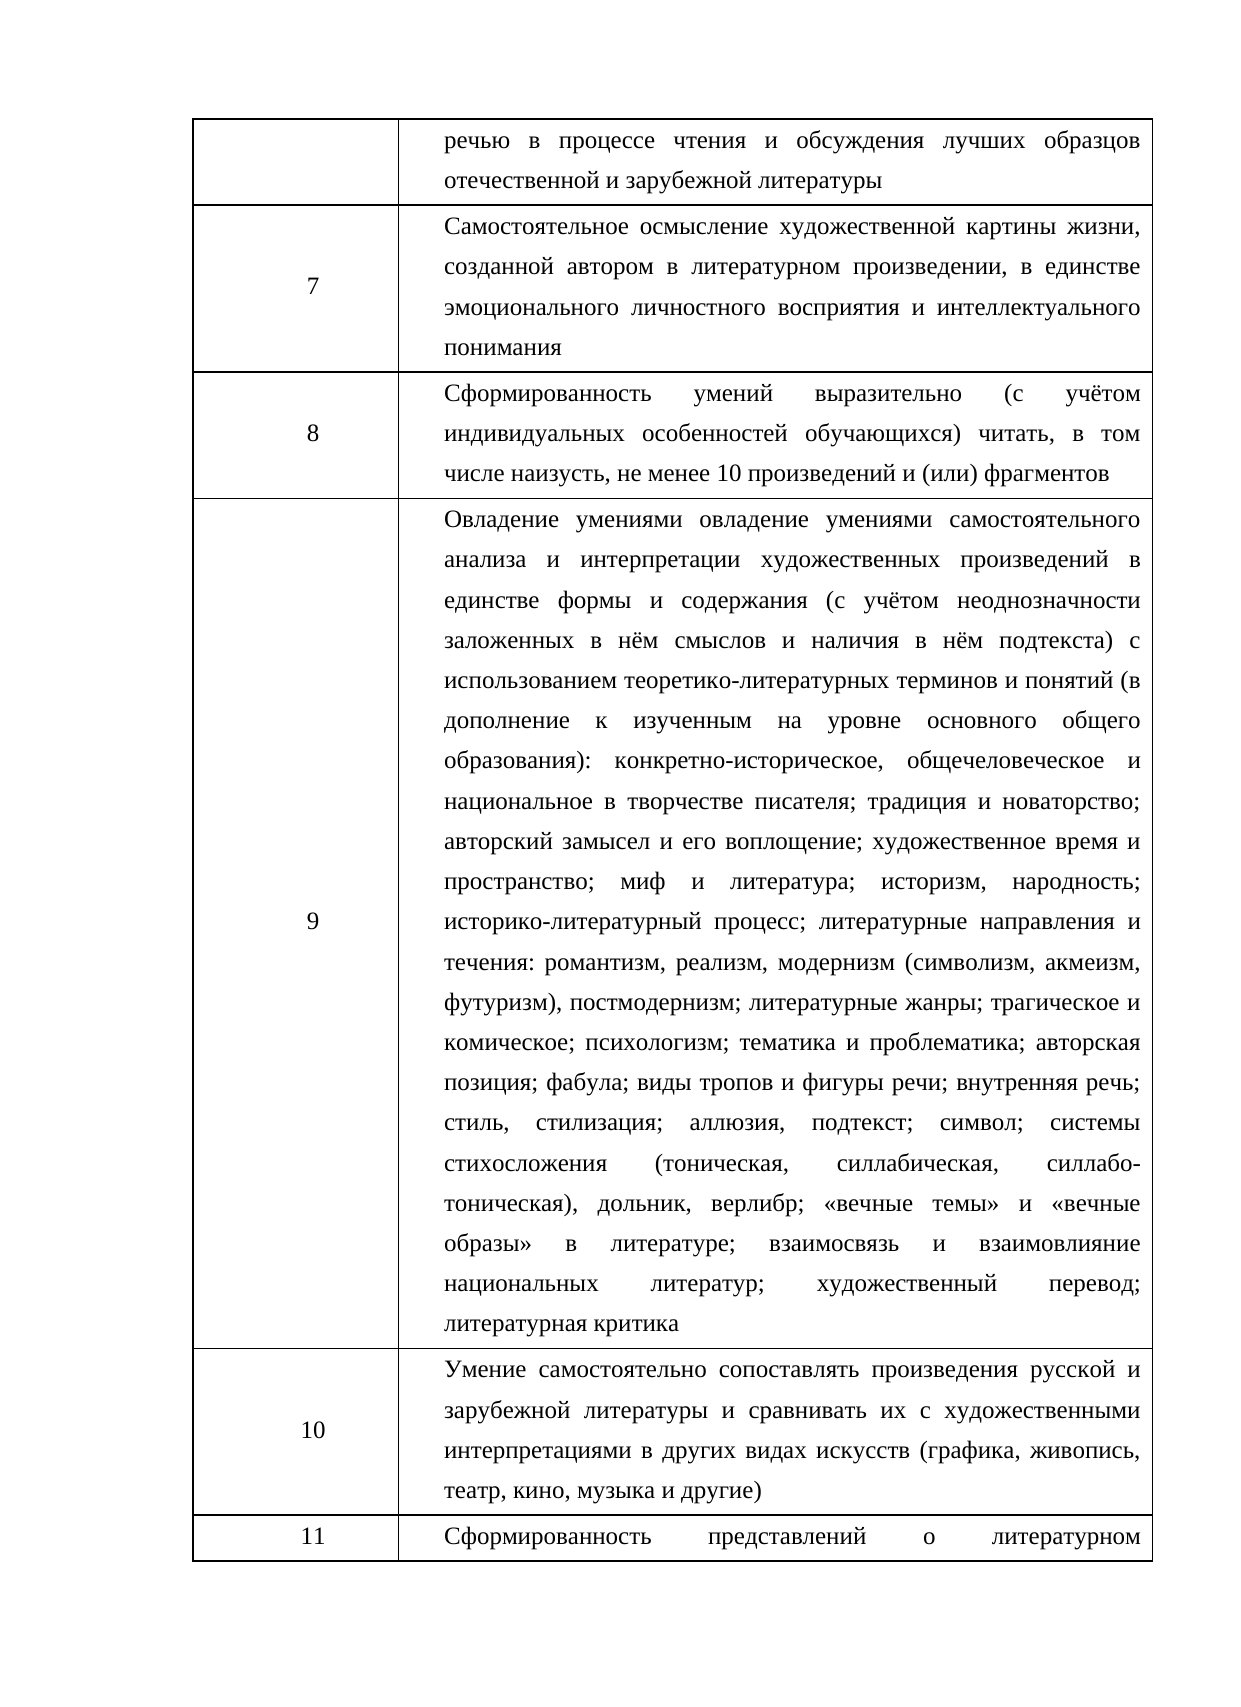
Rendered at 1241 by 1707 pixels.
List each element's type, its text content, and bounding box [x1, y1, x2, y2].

table_cell Умение самостоятельно сопоставлять произведения русской и зарубежной литературы и сравнивать их с художественными интерпретациями в других видах искусств (графика, живопись, театр, кино, музыка и другие) [399, 1349, 1152, 1514]
table_cell Самостоятельное осмысление художественной картины жизни, созданной автором в литературном произведении, в единстве эмоционального личностного восприятия и интеллектуального понимания [399, 206, 1152, 371]
table_cell Сформированность умений выразительно (с учётом индивидуальных особенностей обучающихся) читать, в том числе наизусть, не менее 10 произведений и (или) фрагментов [399, 373, 1152, 497]
table_cell 9 [194, 499, 398, 1348]
table_cell 7 [194, 206, 398, 371]
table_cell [399, 120, 1152, 204]
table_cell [399, 1516, 1152, 1560]
table_cell 8 [194, 373, 398, 497]
table_cell 6 [194, 120, 398, 204]
table_cell 11 [194, 1516, 398, 1560]
table_cell 10 [194, 1349, 398, 1514]
table_cell Овладение умениями овладение умениями самостоятельного анализа и интерпретации художественных произведений в единстве формы и содержания (с учётом неоднозначности заложенных в нём смыслов и наличия в нём подтекста) с использованием теоретико-литературных терминов и понятий (в дополнение к изученным на уровне основного общего образования): конкретно-историческое, общечеловеческое и национальное в творчестве писателя; традиция и новаторство; авторский замысел и его воплощение; художественное время и пространство; миф и литература; историзм, народность; историко-литературный процесс; литературные направления и течения: романтизм, реализм, модернизм (символизм, акмеизм, футуризм), постмодернизм; литературные жанры; трагическое и комическое; психологизм; тематика и проблематика; авторская позиция; фабула; виды тропов и фигуры речи; внутренняя речь; стиль, стилизация; аллюзия, подтекст; символ; системы стихосложения (тоническая, силлабическая, силлабо-тоническая), дольник, верлибр; «вечные темы» и «вечные образы» в литературе; взаимосвязь и взаимовлияние национальных литератур; художественный перевод; литературная критика [399, 499, 1152, 1348]
